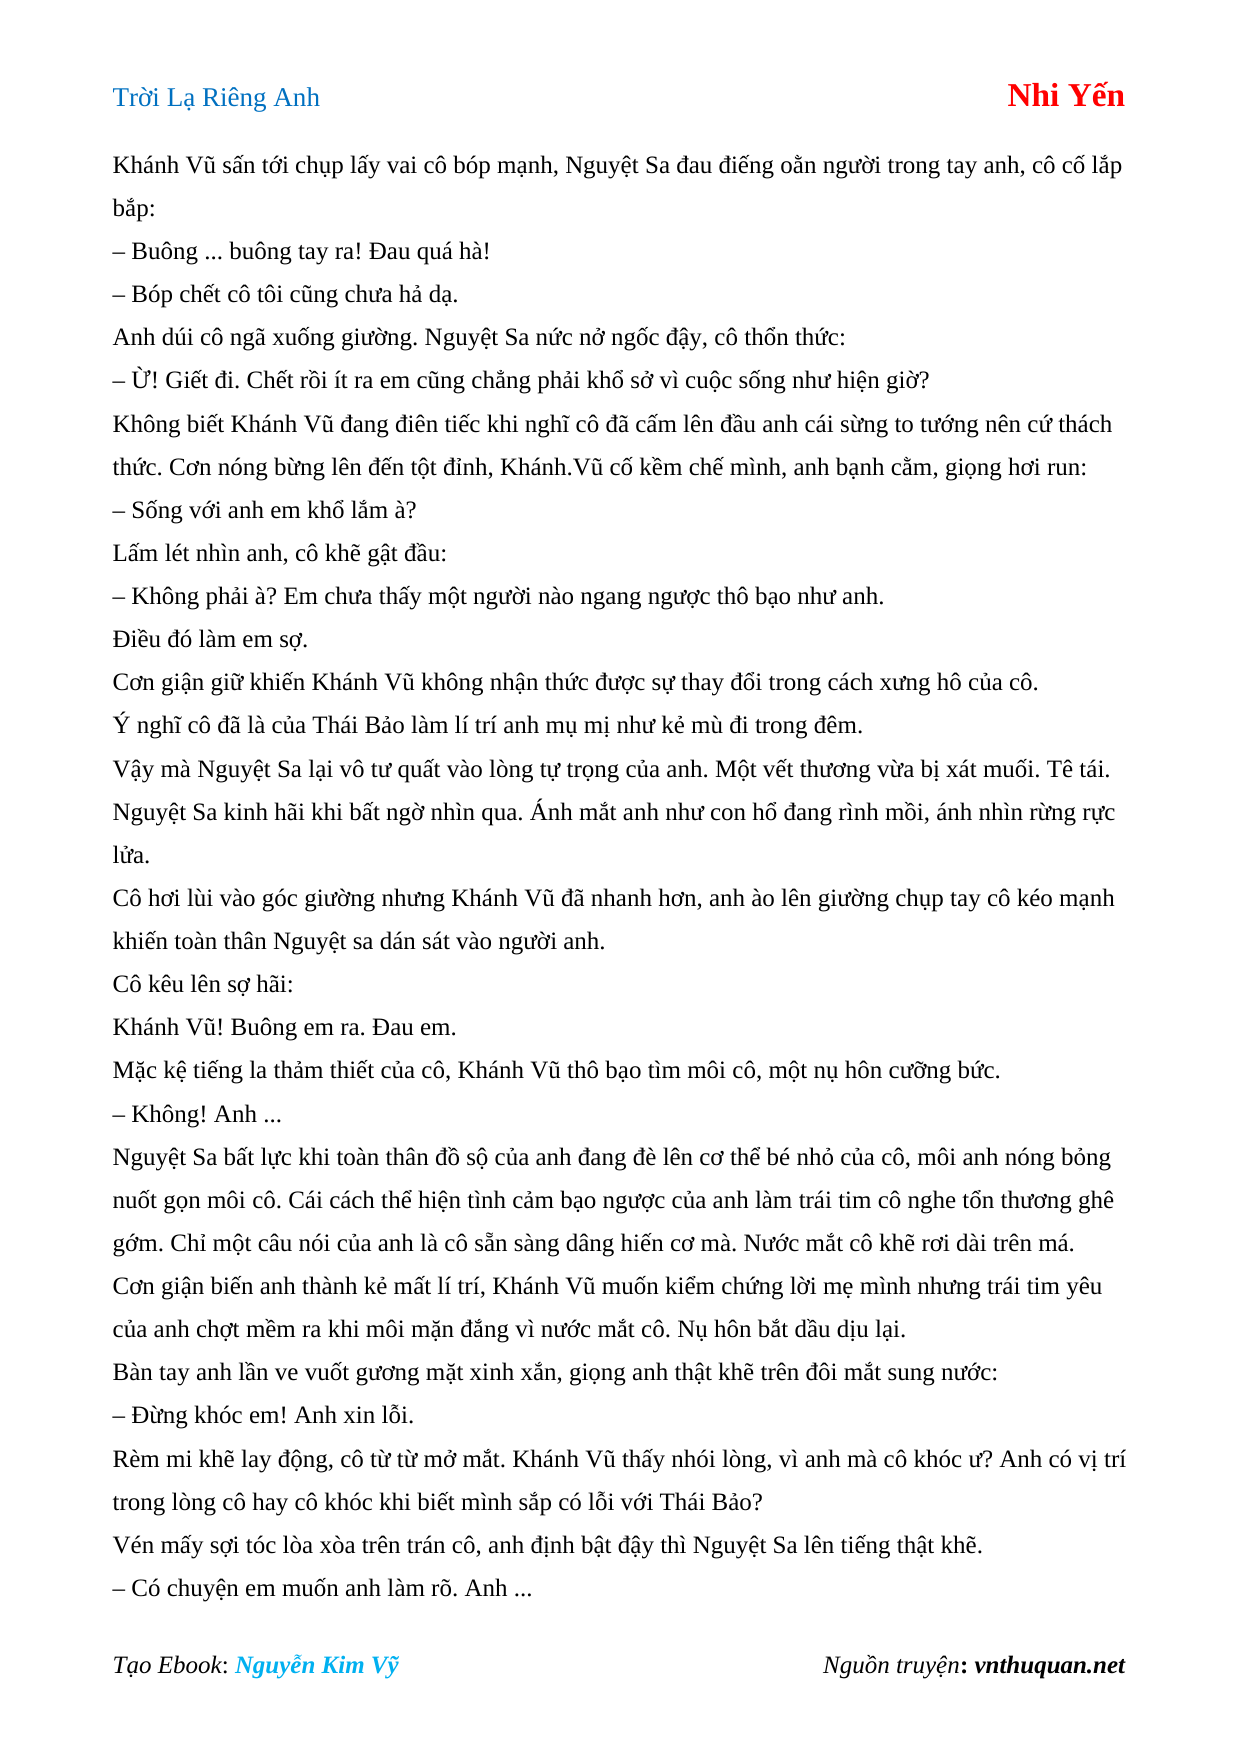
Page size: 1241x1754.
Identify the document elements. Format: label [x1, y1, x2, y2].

text [112, 150, 1128, 1602]
